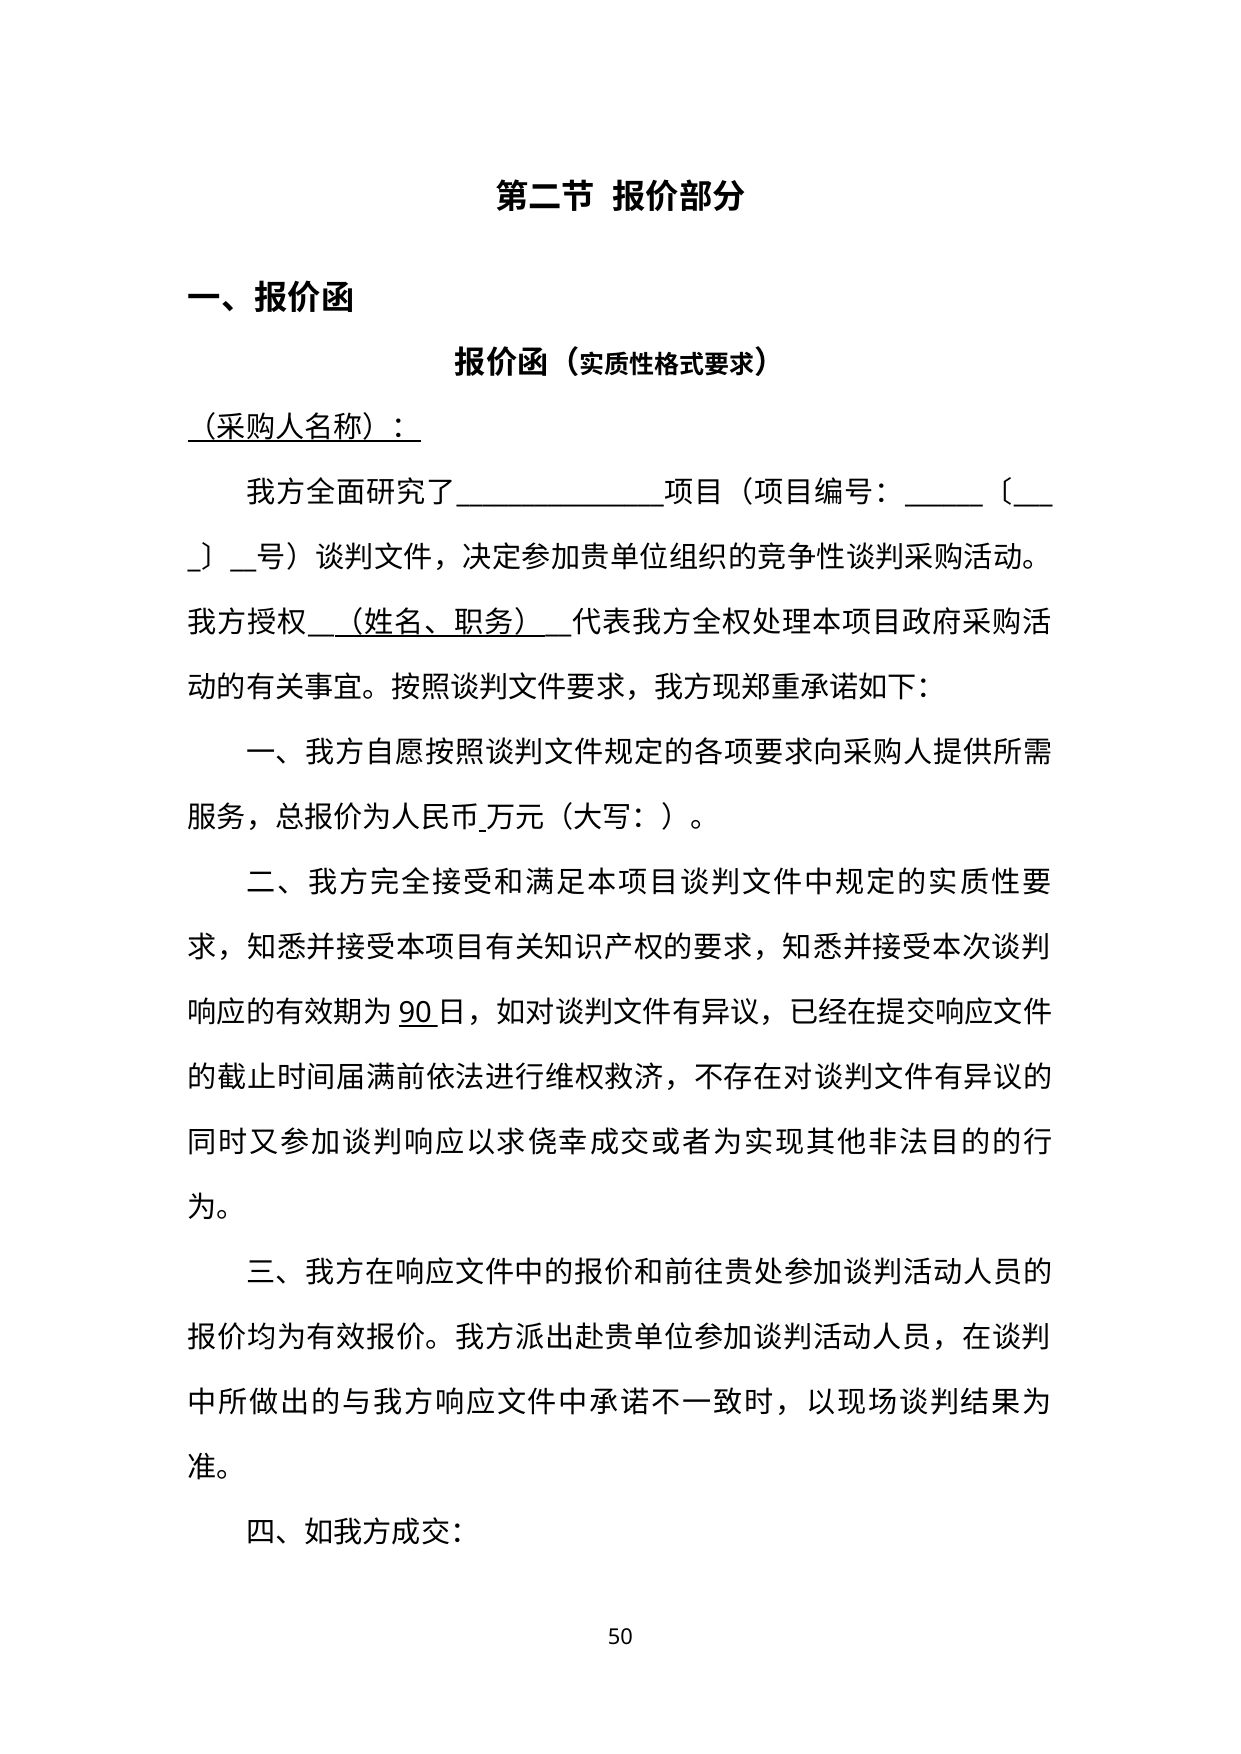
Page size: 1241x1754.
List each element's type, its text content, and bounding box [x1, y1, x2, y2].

subtitle 报价部分 [187, 162, 1053, 227]
text 二、我方完全接受和满足本项目谈判文件中规定的实质性要求，知悉并接受本项目有关知识产权的要求，知悉并接受本次谈判响应的有效期为90日，如对谈判文件有异议，已经在提交响应文件的截止时间届满前依法进行维权救济，不存在对谈判文件有异议的同时又参加谈判响应以求侥幸成交或者为实现其他非法目的的行为。 [187, 847, 1053, 1237]
text 四、如我方成交： [187, 1497, 1053, 1562]
text 一、报价函 [187, 262, 1053, 327]
text 一、我方自愿按照谈判文件规定的各项要求向采购人提供所需服务，总报价为人民币 万元（大写：）。 [187, 717, 1053, 847]
text 报价函（实质性格式要求） [187, 327, 1053, 392]
text 我方全面研究了________________项目（项目编号：______〔____〕__号）谈判文件，决定参加贵单位组织的竞争性谈判采购活动。我方授权__（姓名、职务）__代表我方全权处理本项目政府采购活动的有关事宜。按照谈判文件要求，我方现郑重承诺如下： [187, 457, 1053, 717]
text （采购人名称）： [187, 392, 1053, 457]
text 三、我方在响应文件中的报价和前往贵处参加谈判活动人员的报价均为有效报价。我方派出赴贵单位参加谈判活动人员，在谈判中所做出的与我方响应文件中承诺不一致时，以现场谈判结果为准。 [187, 1237, 1053, 1497]
